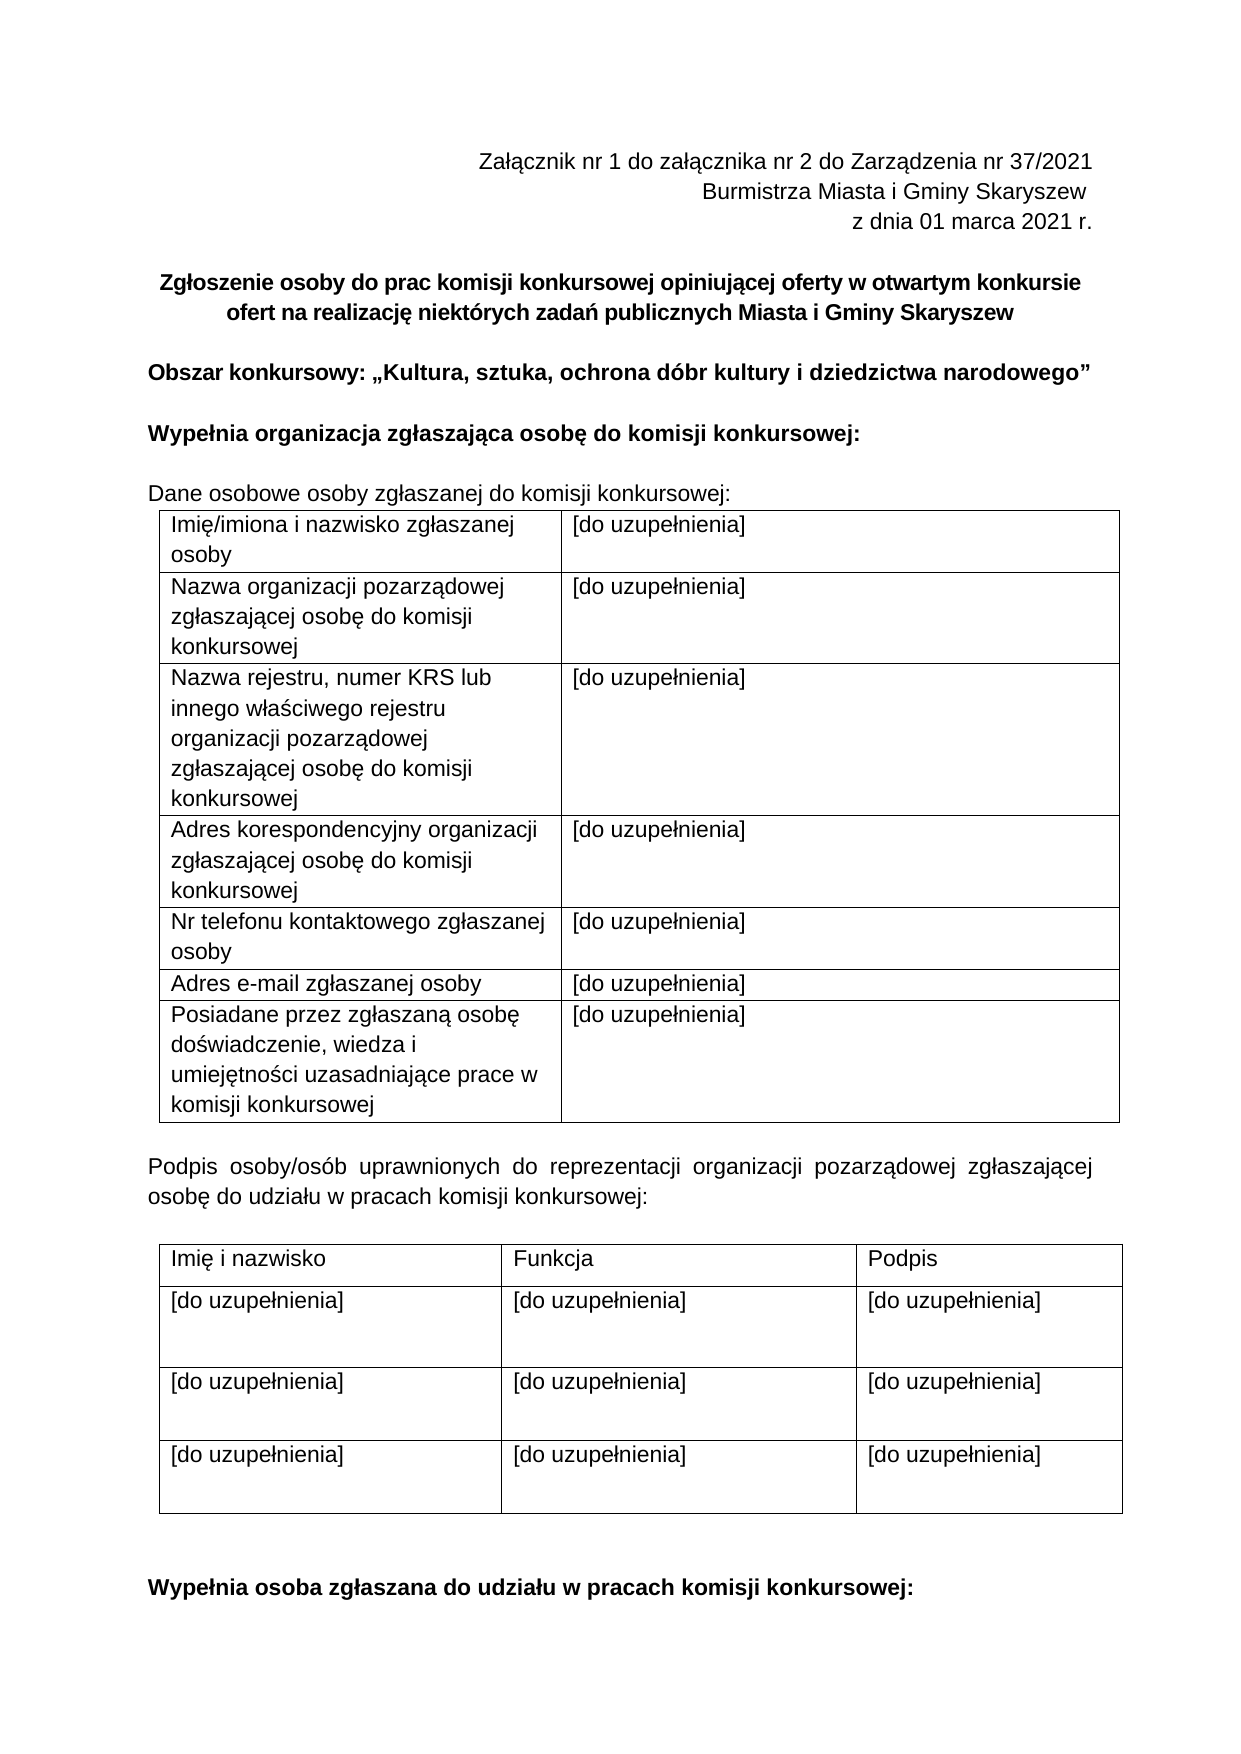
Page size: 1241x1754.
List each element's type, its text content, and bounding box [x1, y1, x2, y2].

table_cell [do uzupełnienia] [562, 664, 1119, 815]
text Wypełnia osoba zgłaszana do udziału w pracach komisji konkursowej: [148, 1574, 1093, 1601]
table_cell [do uzupełnienia] [160, 1368, 501, 1440]
table_cell [do uzupełnienia] [857, 1368, 1122, 1440]
table_cell [do uzupełnienia] [562, 1001, 1119, 1122]
table_header Imię i nazwisko [160, 1245, 501, 1286]
table_cell Nr telefonu kontaktowego zgłaszanej osoby [160, 908, 561, 968]
table_cell [do uzupełnienia] [160, 1287, 501, 1367]
table_cell [do uzupełnienia] [502, 1287, 856, 1367]
subtitle Zgłoszenie osoby do prac komisji konkursowej opiniującej oferty w otwartym konkursie ofert na realizację niektórych zadań publicznych Miasta i Gminy Skaryszew [148, 268, 1093, 325]
text Załącznik nr 1 do załącznika nr 2 do Zarządzenia nr 37/2021 Burmistrza Miasta i Gminy Skaryszew z dnia 01 marca 2021 r. [148, 148, 1093, 234]
table_cell Adres e-mail zgłaszanej osoby [160, 970, 561, 1000]
text Podpis osoby/osób uprawnionych do reprezentacji organizacji pozarządowej zgłaszającej osobę do udziału w pracach komisji konkursowej: [148, 1153, 1093, 1209]
table_cell [do uzupełnienia] [562, 970, 1119, 1000]
table_cell [do uzupełnienia] [562, 908, 1119, 968]
text Dane osobowe osoby zgłaszanej do komisji konkursowej: [148, 480, 1093, 506]
table_cell [do uzupełnienia] [562, 816, 1119, 907]
table_cell [do uzupełnienia] [857, 1287, 1122, 1367]
table_cell Nazwa rejestru, numer KRS lub innego właściwego rejestru organizacji pozarządowej zgłaszającej osobę do komisji konkursowej [160, 664, 561, 815]
table_cell Posiadane przez zgłaszaną osobę doświadczenie, wiedza i umiejętności uzasadniające prace w komisji konkursowej [160, 1001, 561, 1122]
table_header [do uzupełnienia] [562, 511, 1119, 572]
table_cell [do uzupełnienia] [857, 1441, 1122, 1513]
table_cell Adres korespondencyjny organizacji zgłaszającej osobę do komisji konkursowej [160, 816, 561, 907]
table_cell [do uzupełnienia] [502, 1368, 856, 1440]
table_cell [do uzupełnienia] [160, 1441, 501, 1513]
table_header Funkcja [502, 1245, 856, 1286]
text Wypełnia organizacja zgłaszająca osobę do komisji konkursowej: [148, 419, 1093, 446]
subtitle Obszar konkursowy: „Kultura, sztuka, ochrona dóbr kultury i dziedzictwa narodowego” [148, 359, 1093, 385]
table_cell [do uzupełnienia] [502, 1441, 856, 1513]
table_cell Nazwa organizacji pozarządowej zgłaszającej osobę do komisji konkursowej [160, 573, 561, 663]
table_cell [do uzupełnienia] [562, 573, 1119, 663]
table_header Podpis [857, 1245, 1122, 1286]
table_header Imię/imiona i nazwisko zgłaszanej osoby [160, 511, 561, 572]
